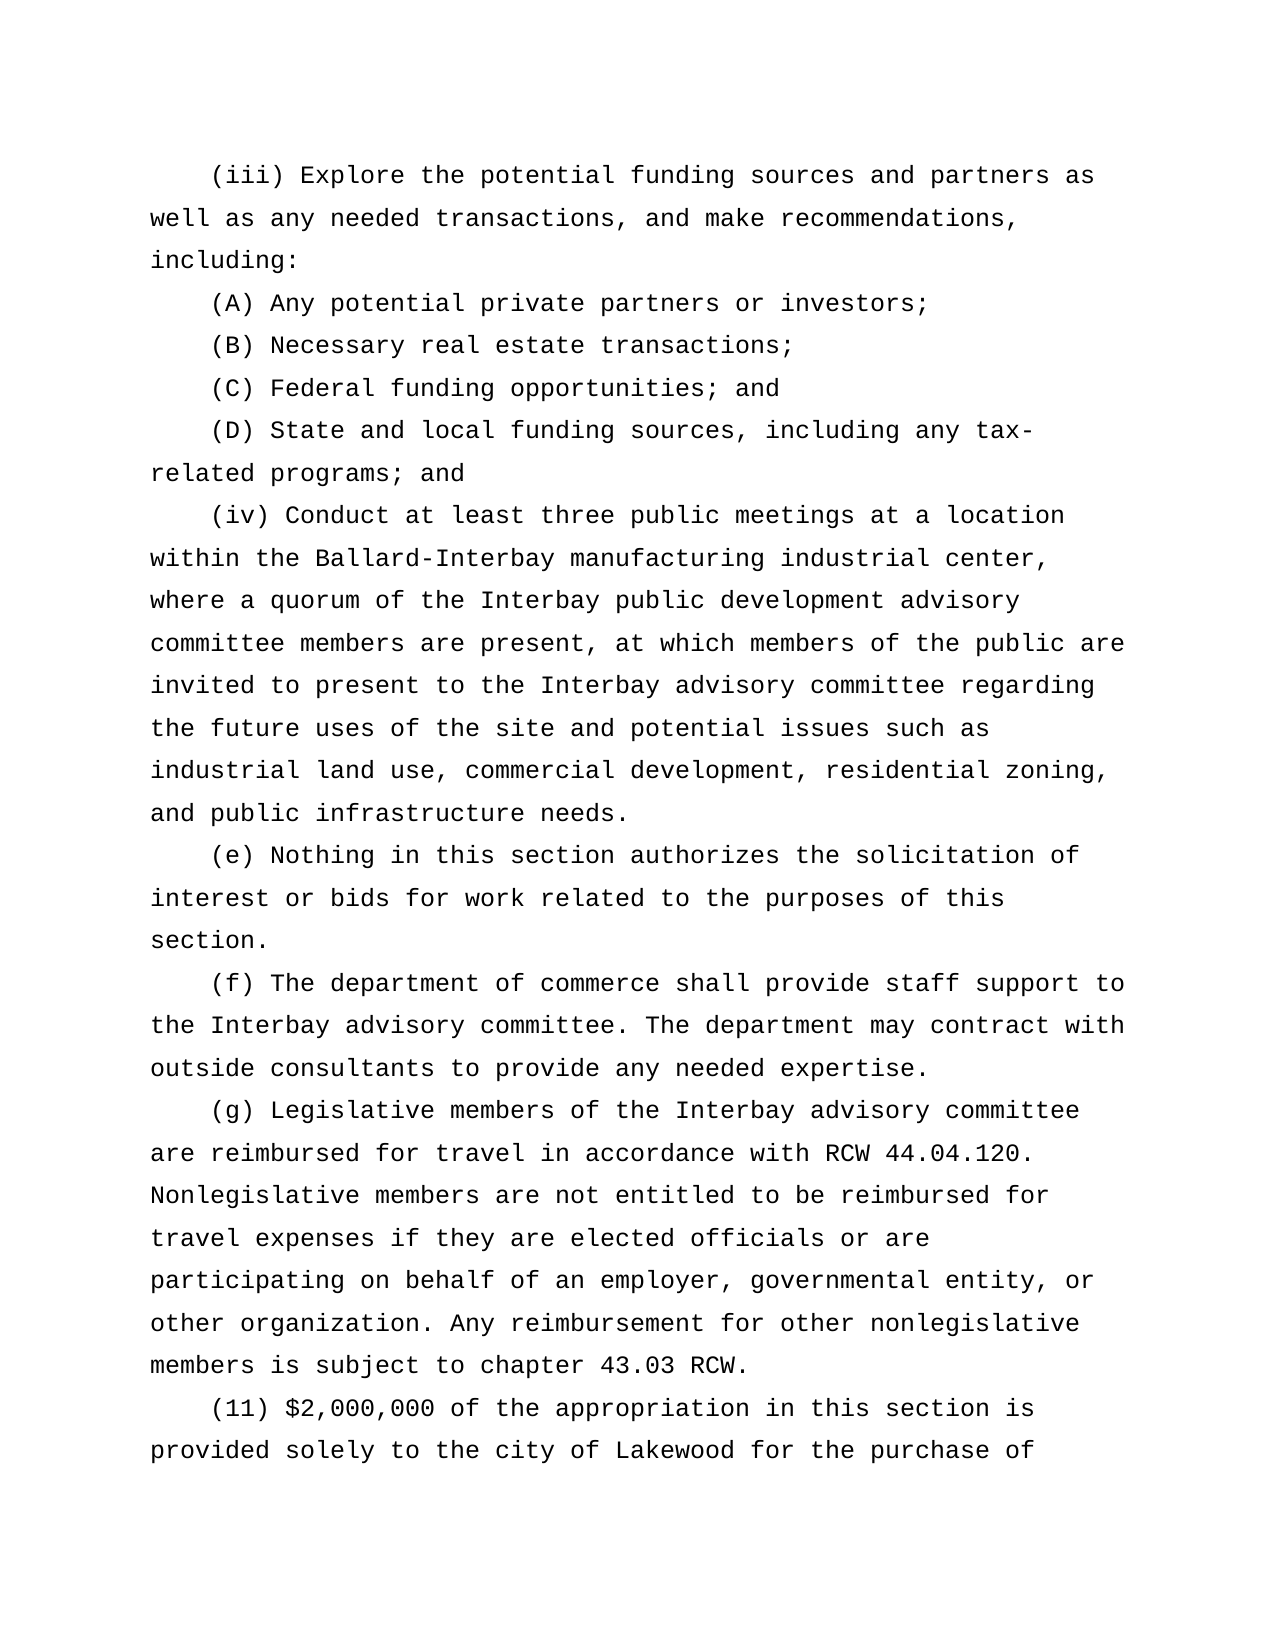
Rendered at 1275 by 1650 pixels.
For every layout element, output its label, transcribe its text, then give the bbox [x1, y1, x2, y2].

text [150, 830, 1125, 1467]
text (iv) Conduct at least three public meetings at a location within the Ballard-Interbay manufacturing industrial center, where a quorum of the Interbay public development advisory committee members are present, at which members of the public are invited to present to the Interbay advisory committee regarding the future uses of the site and potential issues such as industrial land use, commercial development, residential zoning, and public infrastructure needs. [150, 490, 1125, 830]
text (A) Any potential private partners or investors; [150, 277, 1125, 320]
text (D) State and local funding sources, including any tax-related programs; and [150, 405, 1125, 490]
text (C) Federal funding opportunities; and [150, 362, 1125, 405]
text (iii) Explore the potential funding sources and partners as well as any needed transactions, and make recommendations, including: [150, 150, 1125, 277]
text (B) Necessary real estate transactions; [150, 320, 1125, 362]
